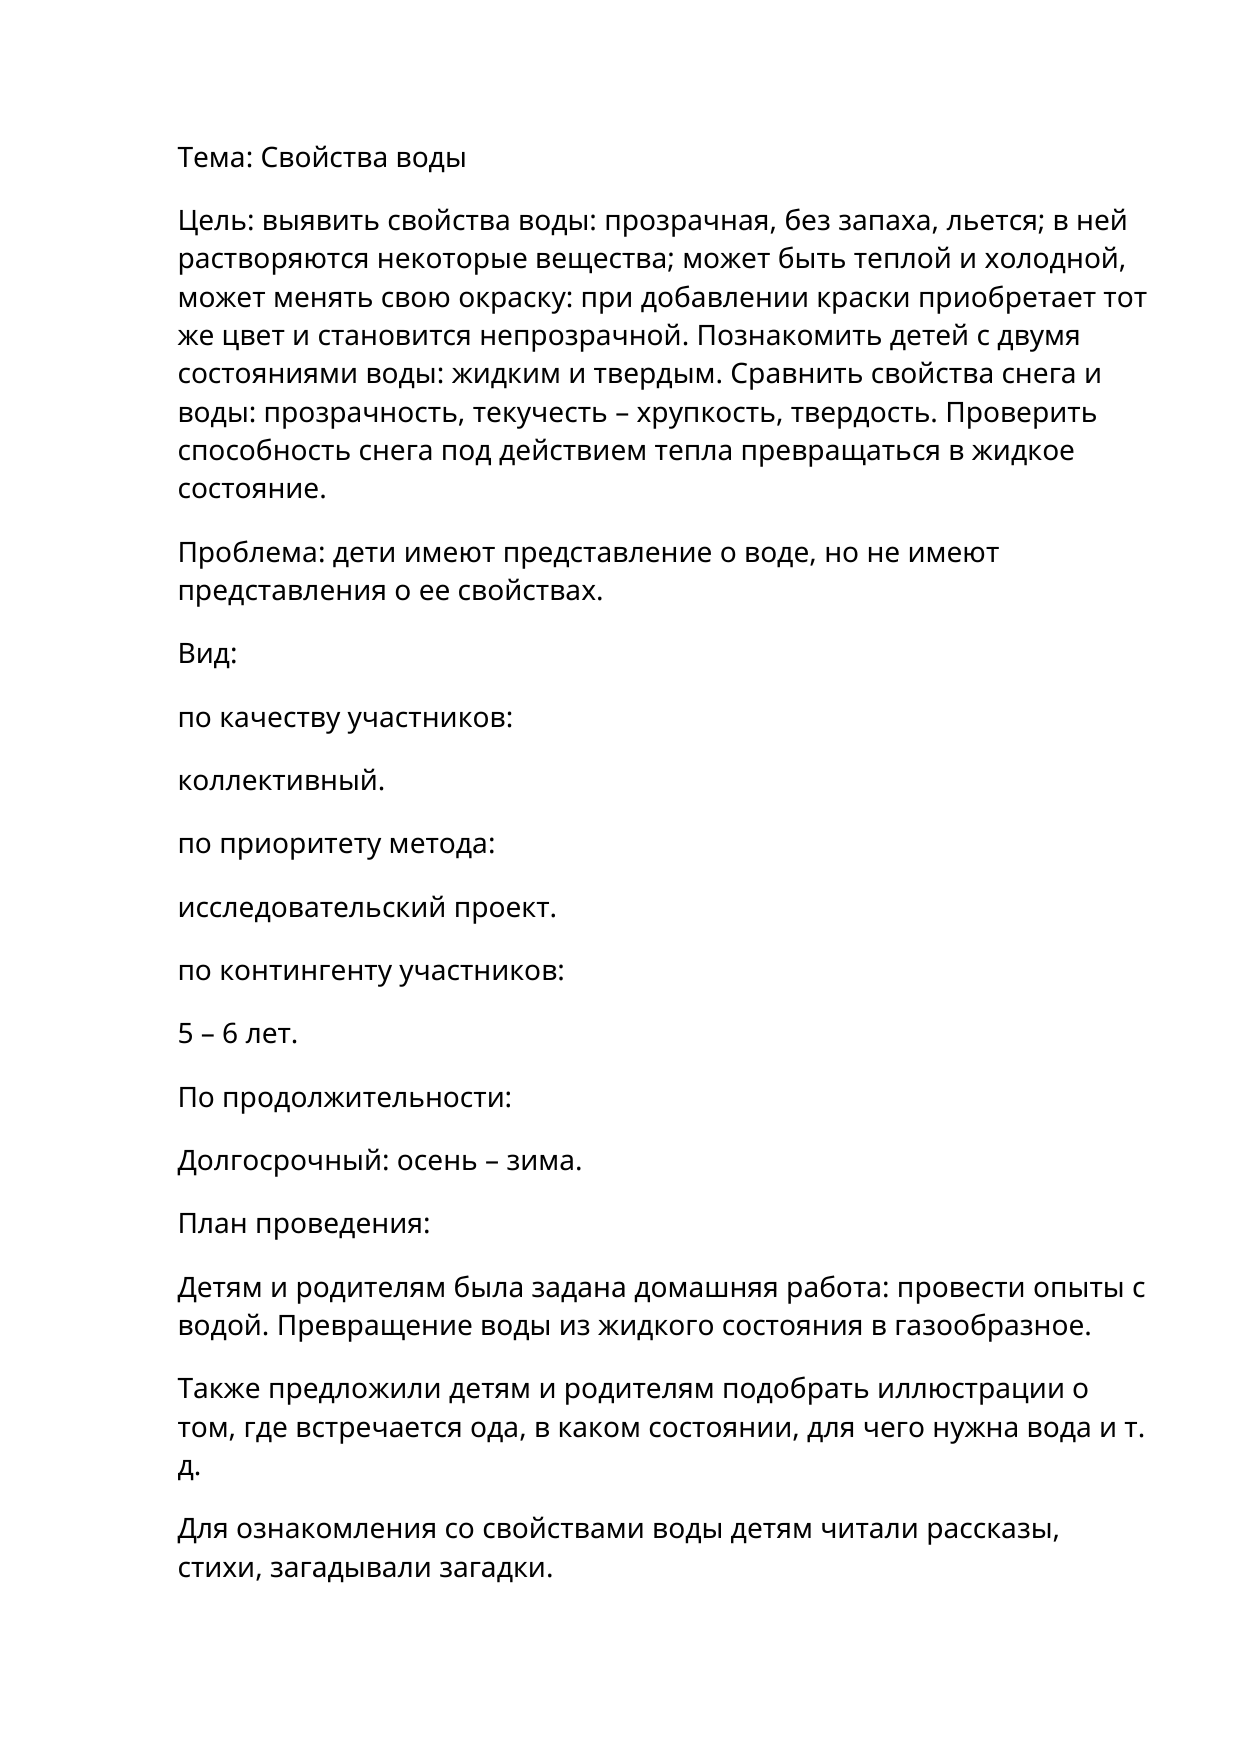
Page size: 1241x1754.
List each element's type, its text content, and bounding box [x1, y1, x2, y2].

text по контингенту участников: [177, 951, 1152, 989]
text 5 – 6 лет. [177, 1014, 1152, 1052]
text Долгосрочный: осень – зима. [177, 1141, 1152, 1179]
text Также предложили детям и родителям подобрать иллюстрации о том, где встречается ода, в каком состоянии, для чего нужна вода и т. д. [177, 1369, 1152, 1484]
text Цель: выявить свойства воды: прозрачная, без запаха, льется; в ней растворяются некоторые вещества; может быть теплой и холодной, может менять свою окраску: при добавлении краски приобретает тот же цвет и становится непрозрачной. Познакомить детей с двумя состояниями воды: жидким и твердым. Сравнить свойства снега и воды: прозрачность, текучесть – хрупкость, твердость. Проверить способность снега под действием тепла превращаться в жидкое состояние. [177, 201, 1152, 507]
text По продолжительности: [177, 1077, 1152, 1116]
text по качеству участников: [177, 697, 1152, 736]
text коллективный. [177, 761, 1152, 799]
text исследовательский проект. [177, 887, 1152, 926]
text Тема: Свойства воды [177, 137, 1152, 176]
text План проведения: [177, 1204, 1152, 1242]
text Вид: [177, 634, 1152, 672]
text по приоритету метода: [177, 824, 1152, 862]
text Проблема: дети имеют представление о воде, но не имеют представления о ее свойствах. [177, 532, 1152, 609]
text Для ознакомления со свойствами воды детям читали рассказы, стихи, загадывали загадки. [177, 1509, 1152, 1586]
text Детям и родителям была задана домашняя работа: провести опыты с водой. Превращение воды из жидкого состояния в газообразное. [177, 1267, 1152, 1344]
